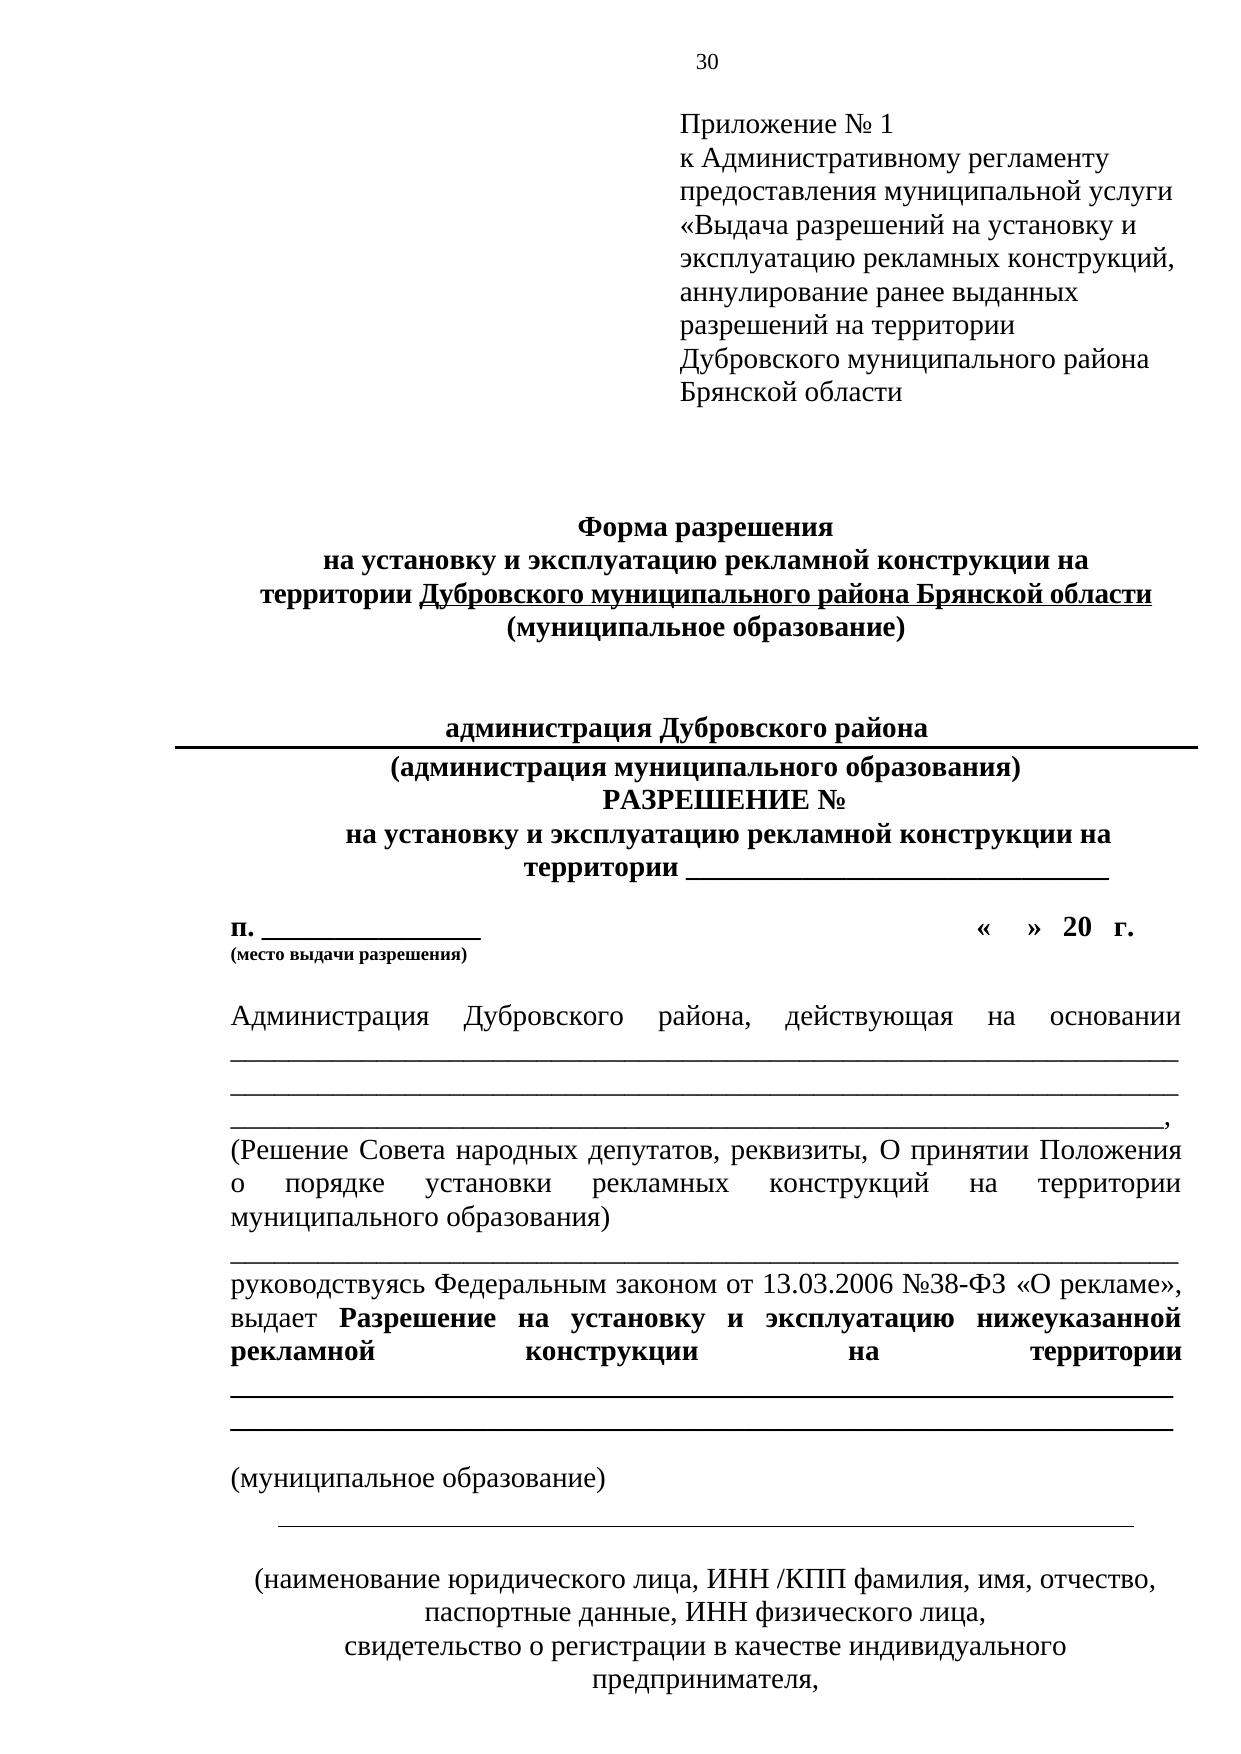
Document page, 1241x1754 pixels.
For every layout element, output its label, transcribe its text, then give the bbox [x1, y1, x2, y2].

text _________________________________________________________________ руководствуясь Федеральным законом от 13.03.2006 №38-ФЗ «О рекламе», выдает Разрешение на установку и эксплуатацию нижеуказанной рекламной конструкции на территории ____________________________________________________________________________________________________________________________________ [230, 1233, 1182, 1434]
text п. _______________ « » 20 г. [230, 909, 1198, 943]
text Приложение № 1 [679, 106, 1198, 140]
text (наименование юридического лица, ИНН /КПП фамилия, имя, отчество, паспортные данные, ИНН физического лица, [242, 1561, 1169, 1628]
text (администрация муниципального образования) [242, 749, 1169, 782]
text Администрация Дубровского района, действующая на основании __________________________________________________________________________________________________________________________________________________________________________________________________, (Решение Совета народных депутатов, реквизиты, О принятии Положения о порядке установки рекламных конструкций на территории муниципального образования) [230, 998, 1182, 1233]
text на установку и эксплуатацию рекламной конструкции на территории _____________________________ [345, 816, 1113, 883]
text на установку и эксплуатацию рекламной конструкции на территории Дубровского муниципального района Брянской области [243, 542, 1169, 609]
text РАЗРЕШЕНИЕ № [280, 782, 1169, 816]
text к Административному регламенту предоставления муниципальной услуги «Выдача разрешений на установку и эксплуатацию рекламных конструкций, аннулирование ранее выданных разрешений на территории Дубровского муниципального района Брянской области [679, 140, 1180, 408]
text (муниципальное образование) [243, 609, 1169, 643]
text свидетельство о регистрации в качестве индивидуального предпринимателя, [242, 1628, 1169, 1695]
text (место выдачи разрешения) [230, 943, 1198, 964]
text Форма разрешения [242, 509, 1169, 542]
text администрация Дубровского района [175, 710, 1198, 746]
text (муниципальное образование) [230, 1434, 1182, 1494]
